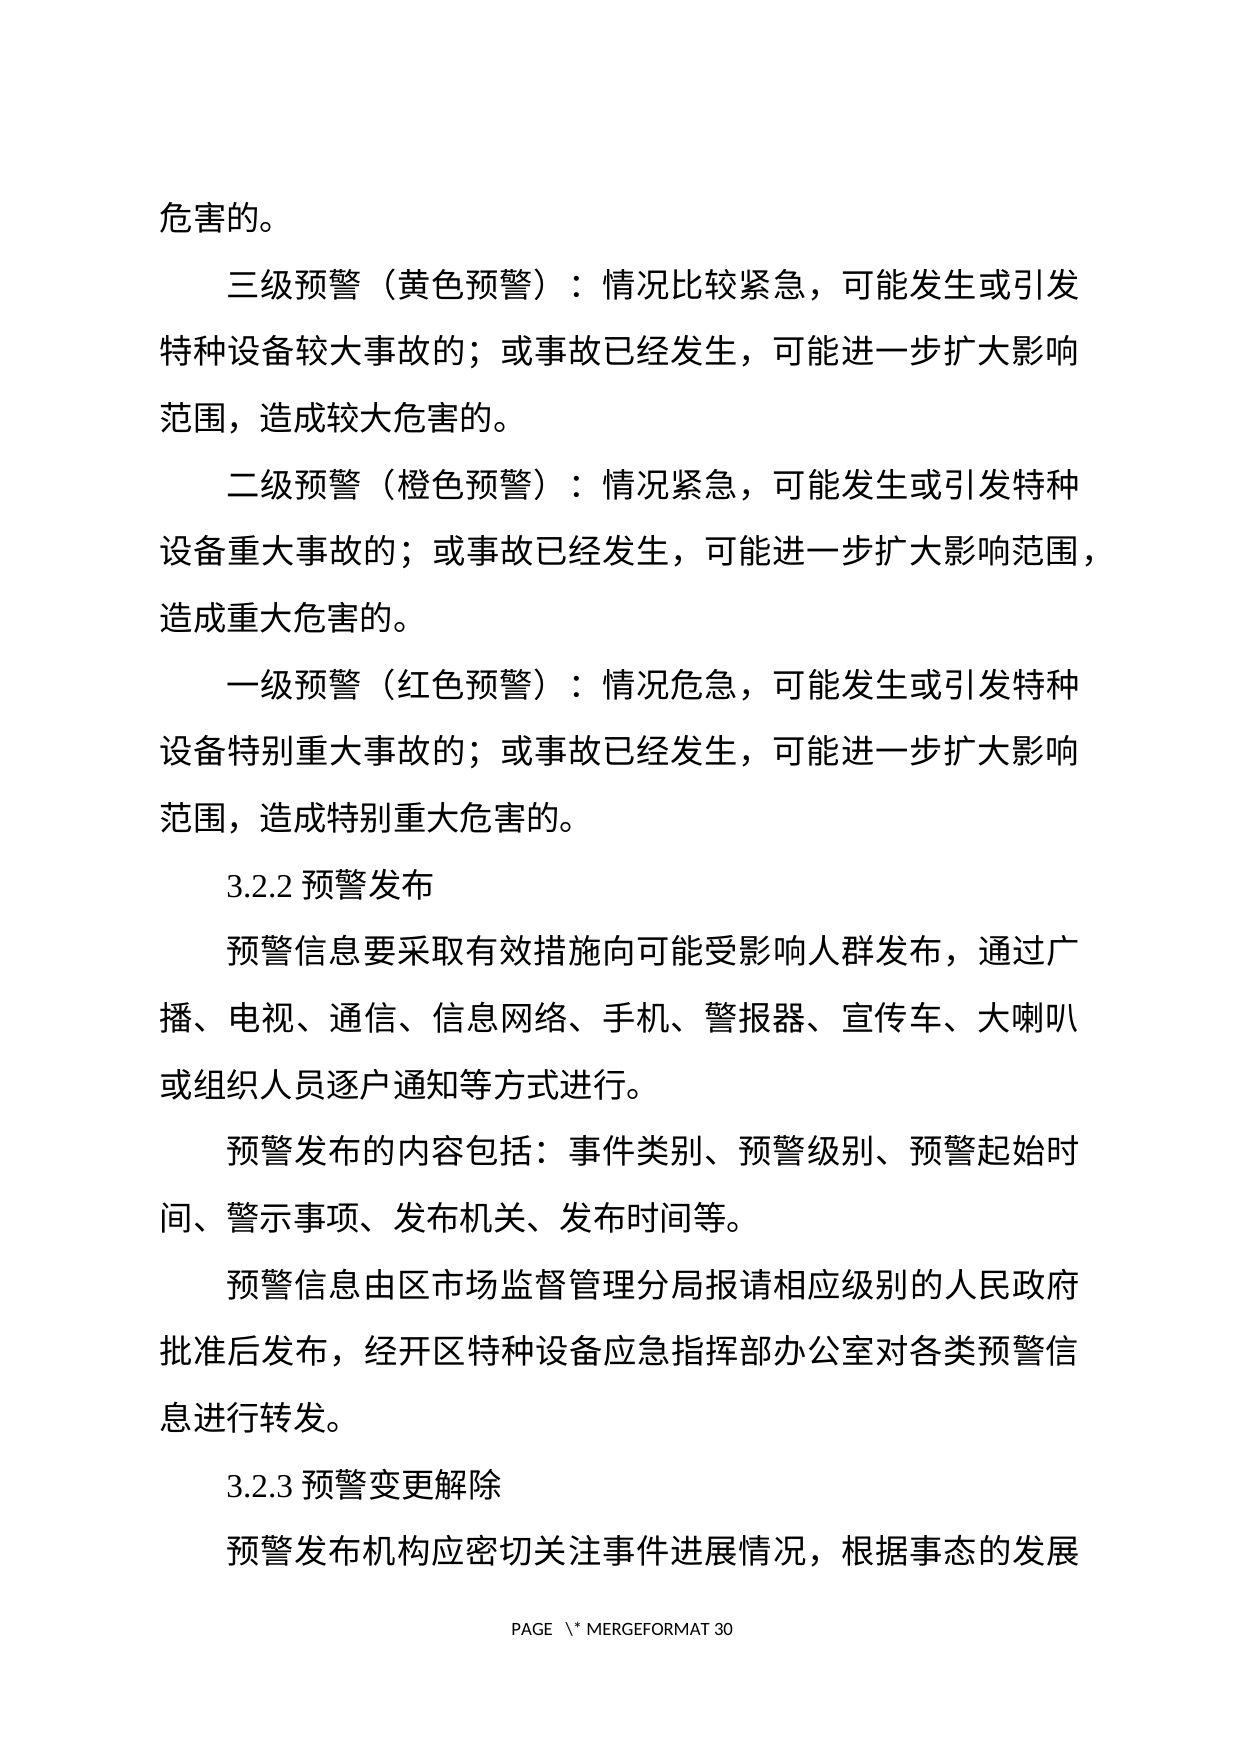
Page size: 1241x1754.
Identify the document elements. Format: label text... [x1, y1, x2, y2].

text 二级预警（橙色预警）：情况紧急，可能发生或引发特种设备重大事故的；或事故已经发生，可能进一步扩大影响范围，造成重大危害的。 [159, 444, 1081, 644]
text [159, 1511, 1081, 1577]
text 预警发布的内容包括：事件类别、预警级别、预警起始时间、警示事项、发布机关、发布时间等。 [159, 1111, 1081, 1244]
text 一级预警（红色预警）：情况危急，可能发生或引发特种设备特别重大事故的；或事故已经发生，可能进一步扩大影响范围，造成特别重大危害的。 [159, 644, 1081, 844]
text 预警信息由区市场监督管理分局报请相应级别的人民政府批准后发布，经开区特种设备应急指挥部办公室对各类预警信息进行转发。 [159, 1244, 1081, 1444]
text 3.2.3 预警变更解除 [159, 1444, 1081, 1511]
text 预警信息要采取有效措施向可能受影响人群发布，通过广播、电视、通信、信息网络、手机、警报器、宣传车、大喇叭或组织人员逐户通知等方式进行。 [159, 911, 1081, 1111]
text 三级预警（黄色预警）：情况比较紧急，可能发生或引发特种设备较大事故的；或事故已经发生，可能进一步扩大影响范围，造成较大危害的。 [159, 244, 1081, 444]
text 3.2.2 预警发布 [159, 844, 1081, 911]
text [159, 177, 1081, 244]
